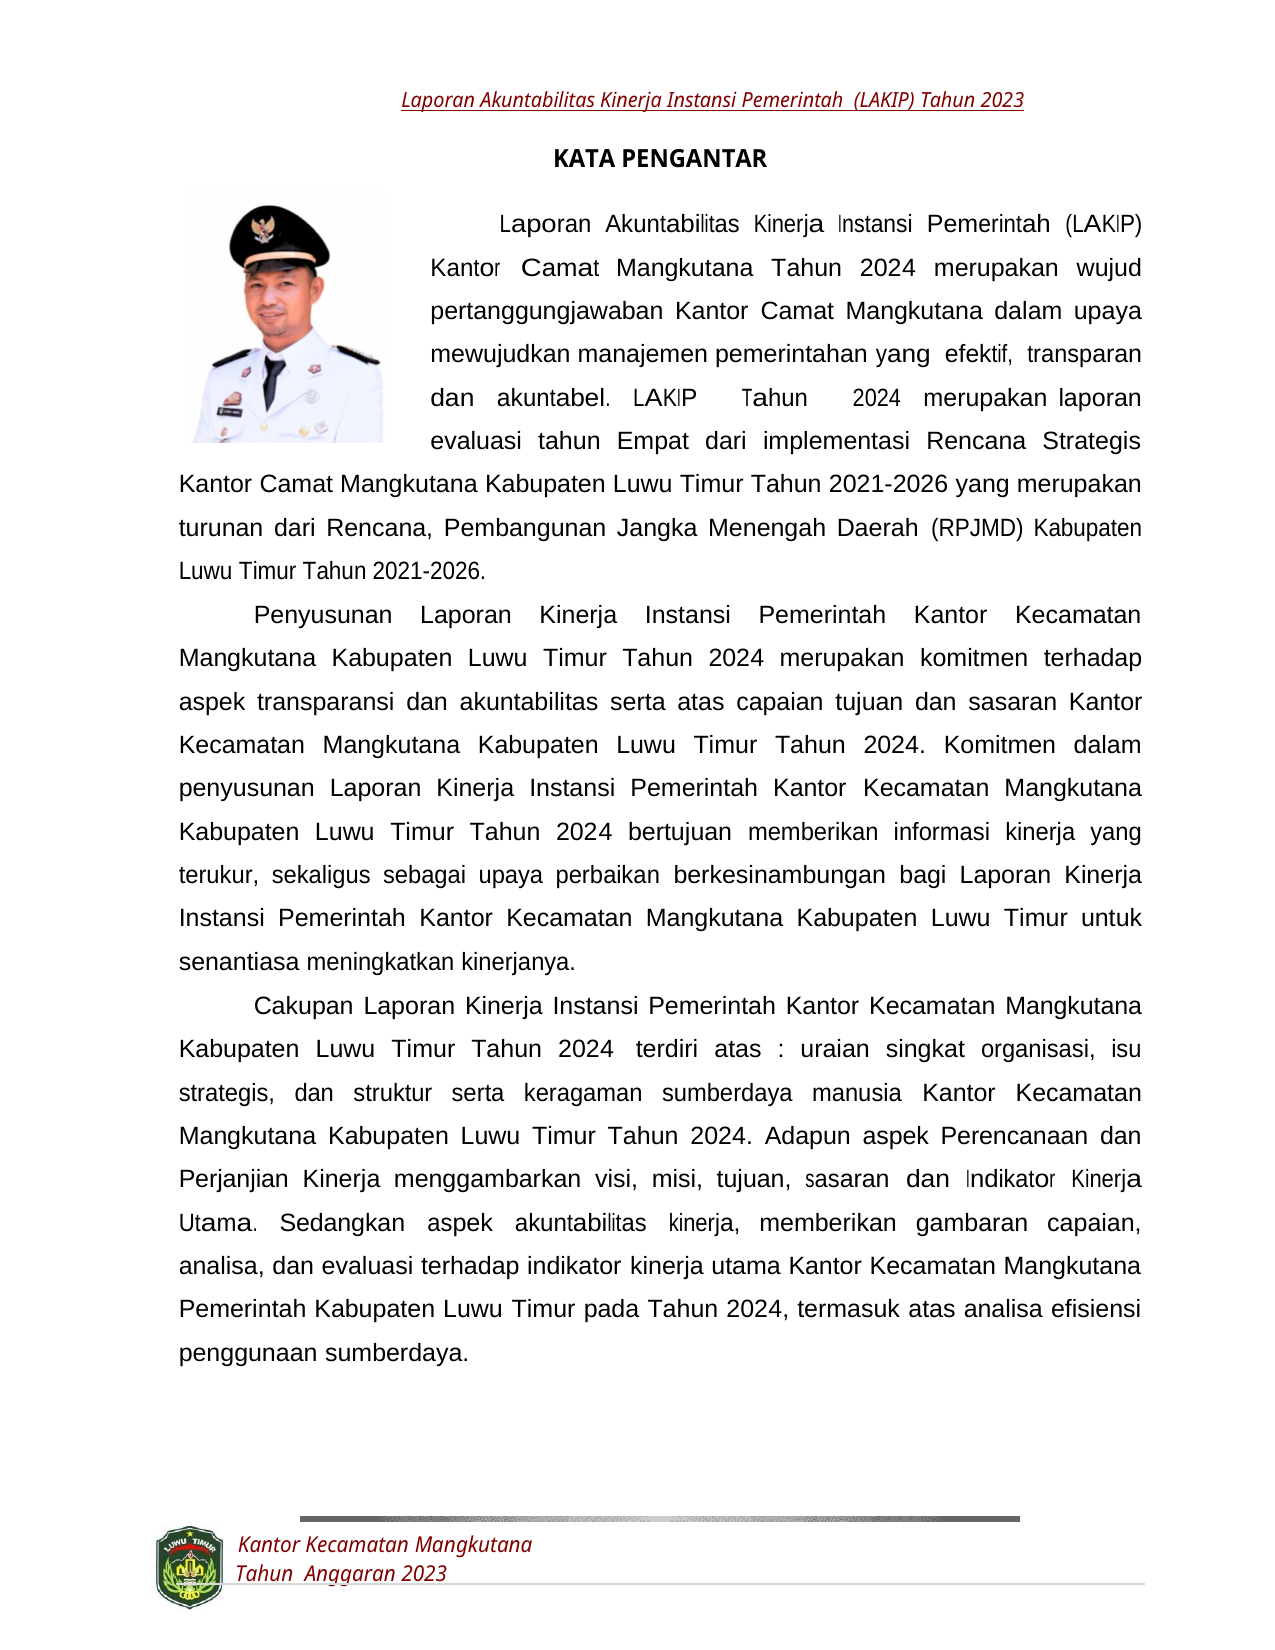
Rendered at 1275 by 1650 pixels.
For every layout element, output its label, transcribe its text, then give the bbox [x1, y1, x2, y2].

picture [184, 189, 388, 443]
picture [300, 1516, 1021, 1522]
text Laporan Akuntabilitas Kinerja Instansi Pemerintah (LAKIP) Kantor Camat Mangkutana Tahun 2024 merupakan wujud pertanggungjawaban Kantor Camat Mangkutana dalam upaya mewujudkan manajemen pemerintahan yang efektif, transparan dan akuntabel. LAKIP Tahun 2024 merupakan laporan evaluasi tahun Empat dari implementasi Rencana Strategis Kantor Camat Mangkutana Kabupaten Luwu Timur Tahun 2021-2026 yang merupakan turunan dari Rencana, Pembangunan Jangka Menengah Daerah (RPJMD) Kabupaten Luwu Timur Tahun 2021-2026. [178, 209, 1142, 585]
text Penyusunan Laporan Kinerja Instansi Pemerintah Kantor Kecamatan Mangkutana Kabupaten Luwu Timur Tahun 2024 merupakan komitmen terhadap aspek transparansi dan akuntabilitas serta atas capaian tujuan dan sasaran Kantor Kecamatan Mangkutana Kabupaten Luwu Timur Tahun 2024. Komitmen dalam penyusunan Laporan Kinerja Instansi Pemerintah Kantor Kecamatan Mangkutana Kabupaten Luwu Timur Tahun 2024 bertujuan memberikan informasi kinerja yang terukur, sekaligus sebagai upaya perbaikan berkesinambungan bagi Laporan Kinerja Instansi Pemerintah Kantor Kecamatan Mangkutana Kabupaten Luwu Timur untuk senantiasa meningkatkan kinerjanya. [178, 600, 1142, 975]
text Cakupan Laporan Kinerja Instansi Pemerintah Kantor Kecamatan Mangkutana Kabupaten Luwu Timur Tahun 2024 terdiri atas : uraian singkat organisasi, isu strategis, dan struktur serta keragaman sumberdaya manusia Kantor Kecamatan Mangkutana Kabupaten Luwu Timur Tahun 2024. Adapun aspek Perencanaan dan Perjanjian Kinerja menggambarkan visi, misi, tujuan, sasaran dan Indikator Kinerja Utama. Sedangkan aspek akuntabilitas kinerja, memberikan gambaran capaian, analisa, dan evaluasi terhadap indikator kinerja utama Kantor Kecamatan Mangkutana Pemerintah Kabupaten Luwu Timur pada Tahun 2024, termasuk atas analisa efisiensi penggunaan sumberdaya. [178, 991, 1142, 1366]
subtitle KATA PENGANTAR [261, 141, 1059, 174]
picture [151, 1526, 225, 1610]
